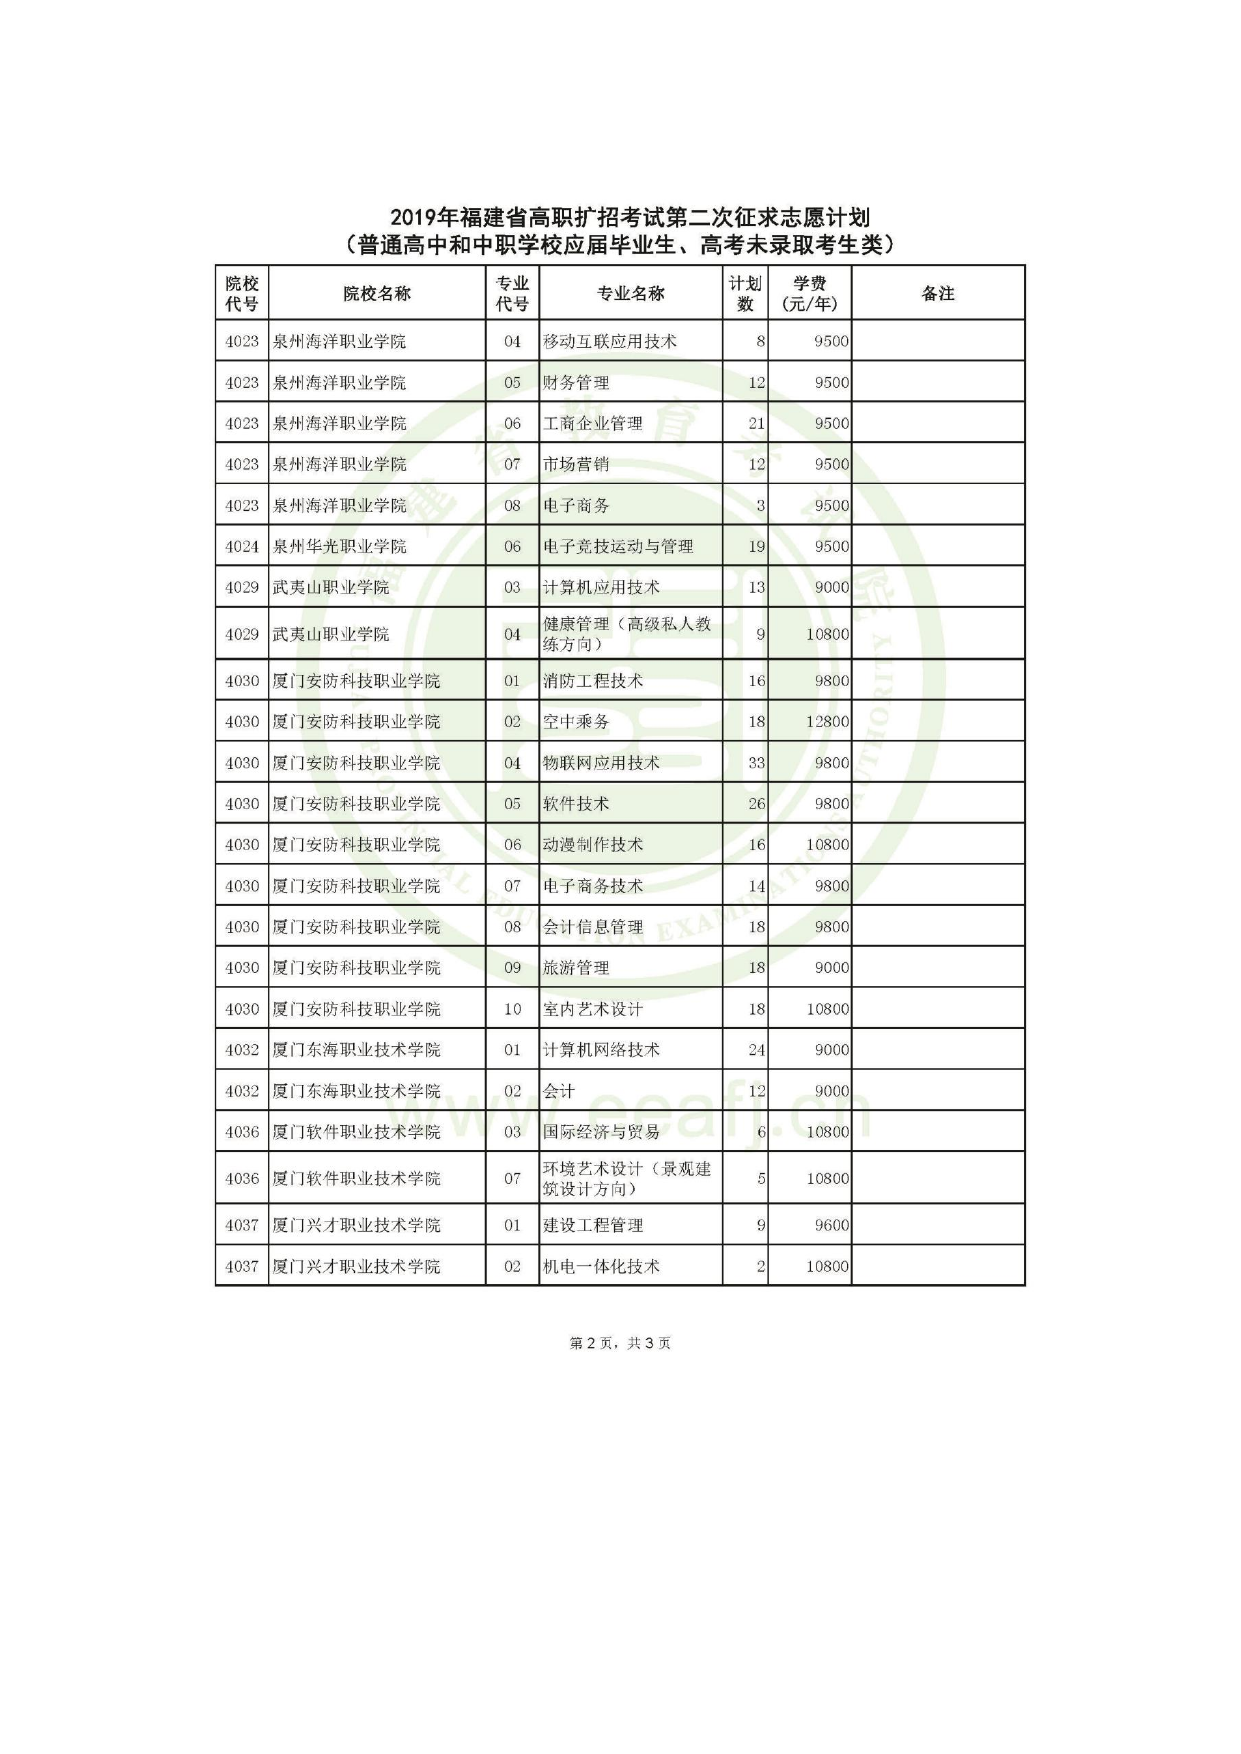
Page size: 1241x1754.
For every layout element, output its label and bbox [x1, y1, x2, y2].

picture [187, 162, 1053, 1385]
